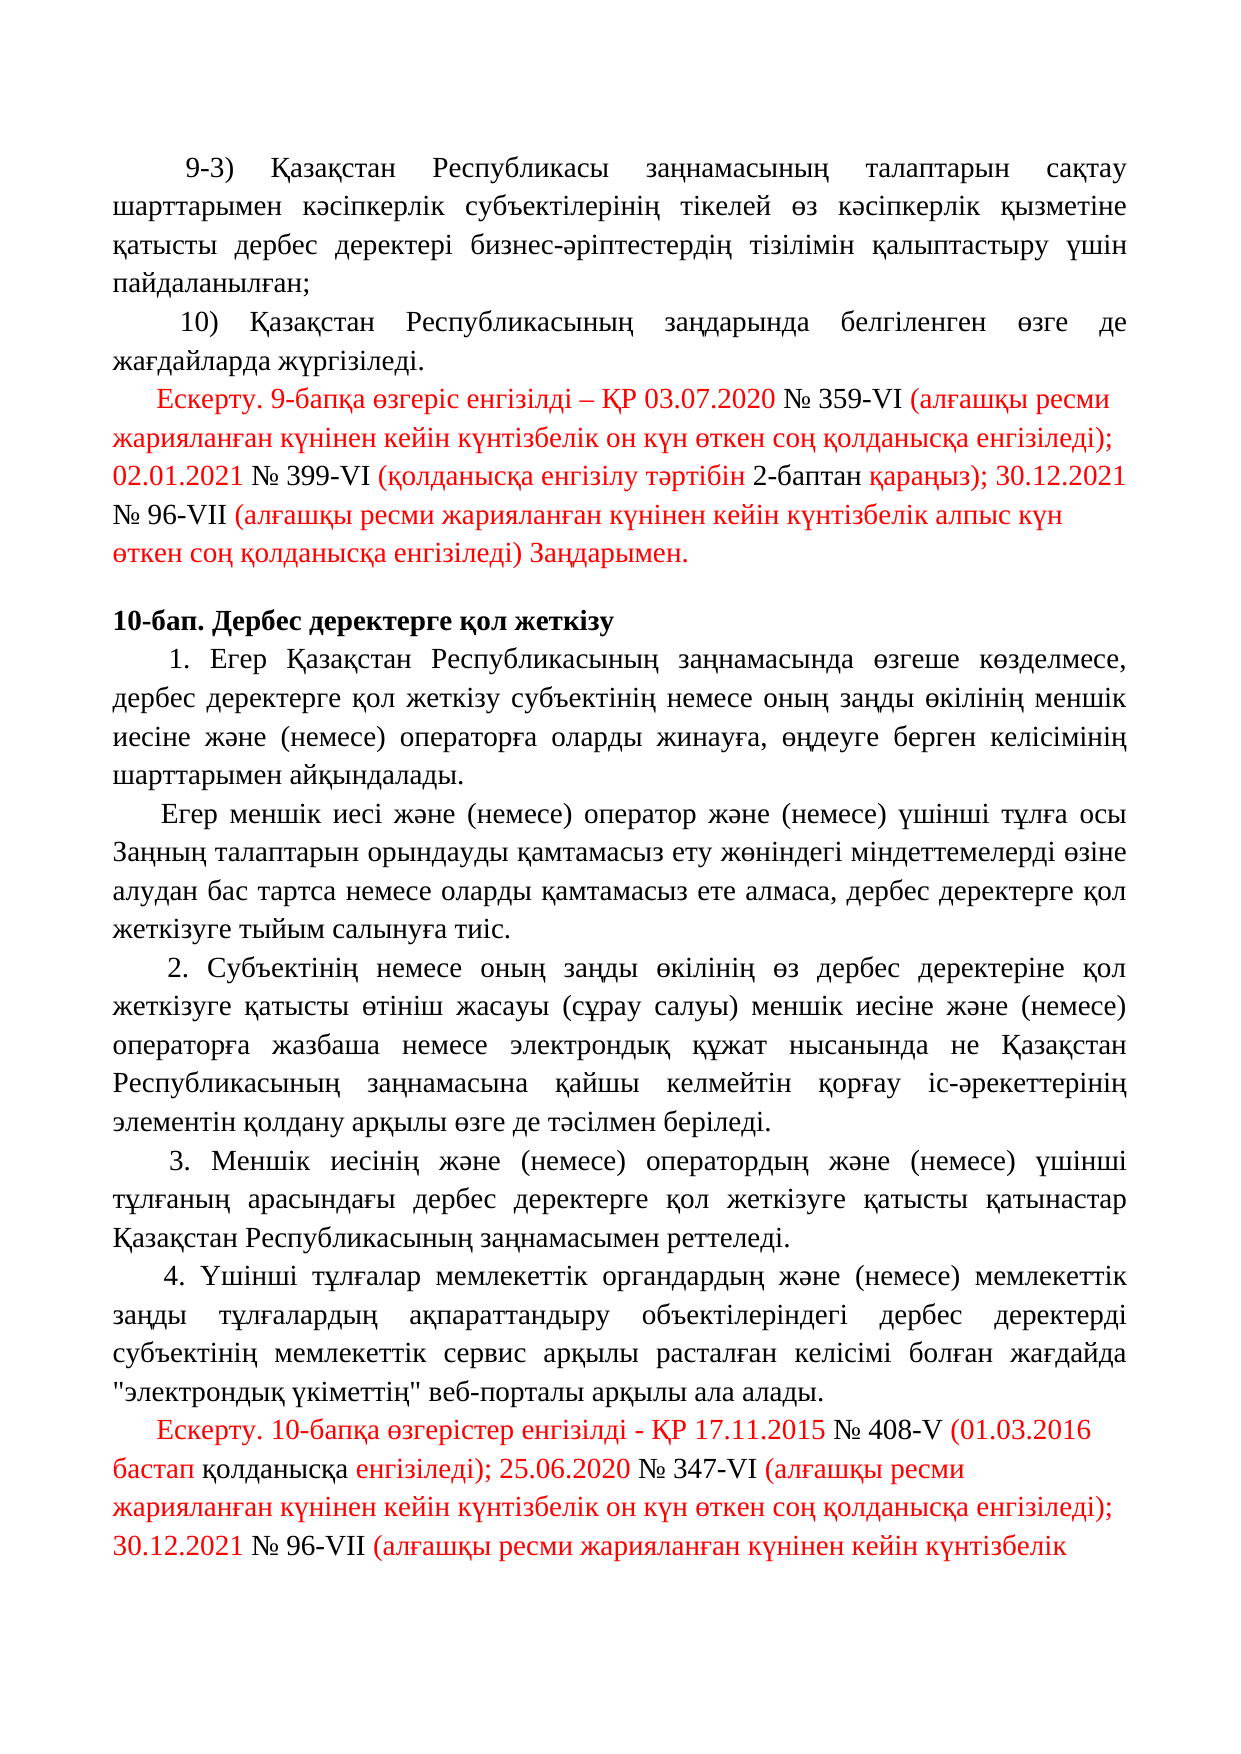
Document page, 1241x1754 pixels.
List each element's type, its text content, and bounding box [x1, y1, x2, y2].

text 4. Үшінші тұлғалар мемлекеттік органдардың және (немесе) мемлекеттік заңды тұлғалардың ақпараттандыру объектілеріндегі дербес деректерді субъектінің мемлекеттік сервис арқылы расталған келісімі болған жағдайда "электрондық үкіметтің" веб-порталы арқылы ала алады. [112, 1258, 1128, 1407]
text 1. Егер Қазақстан Республикасының заңнамасында өзгеше көзделмесе, дербес деректерге қол жеткізу субъектінің немесе оның заңды өкілінің меншік иесіне және (немесе) операторға оларды жинауға, өңдеуге берген келісімінің шарттарымен айқындалады. [112, 642, 1128, 791]
text 3. Меншік иесінің және (немесе) оператордың және (немесе) үшінші тұлғаның арасындағы дербес деректерге қол жеткізуге қатысты қатынастар Қазақстан Республикасының заңнамасымен реттеледі. [112, 1143, 1128, 1253]
text Егер меншік иесі және (немесе) оператор және (немесе) үшінші тұлға осы Заңның талаптарын орындауды қамтамасыз ету жөніндегі міндеттемелерді өзіне алудан бас тартса немесе оларды қамтамасыз ете алмаса, дербес деректерге қол жеткізуге тыйым салынуға тиіс. [112, 796, 1128, 945]
text 9-3) Қазақстан Республикасы заңнамасының талаптарын сақтау шарттарымен кәсіпкерлік субъектілерінің тікелей өз кәсіпкерлік қызметіне қатысты дербес деректері бизнес-әріптестердің тізілімін қалыптастыру үшін пайдаланылған; [112, 150, 1128, 299]
text 10-бап. Дербес деректерге қол жеткізу [112, 603, 1128, 637]
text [112, 1412, 1128, 1562]
text 2. Субъектінің немесе оның заңды өкілінің өз дербес деректеріне қол жеткізуге қатысты өтініш жасауы (сұрау салуы) меншік иесіне және (немесе) операторға жазбаша немесе электрондық құжат нысанында не Қазақстан Республикасының заңнамасына қайшы келмейтін қорғау іс-әрекеттерінің элементін қолдану арқылы өзге де тәсілмен беріледі. [112, 950, 1128, 1138]
text 10) Қазақстан Республикасының заңдарында белгіленген өзге де жағдайларда жүргізіледі. [112, 304, 1128, 376]
text Ескерту. 9-бапқа өзгеріс енгізілді – ҚР 03.07.2020 № 359-VI (алғашқы ресми жарияланған күнінен кейін күнтізбелік он күн өткен соң қолданысқа енгізіледі); 02.01.2021 № 399-VI (қолданысқа енгізілу тәртібін 2-баптан қараңыз); 30.12.2021 № 96-VII (алғашқы ресми жарияланған күнінен кейін күнтізбелік алпыс күн өткен соң қолданысқа енгізіледі) Заңдарымен. [112, 381, 1128, 599]
